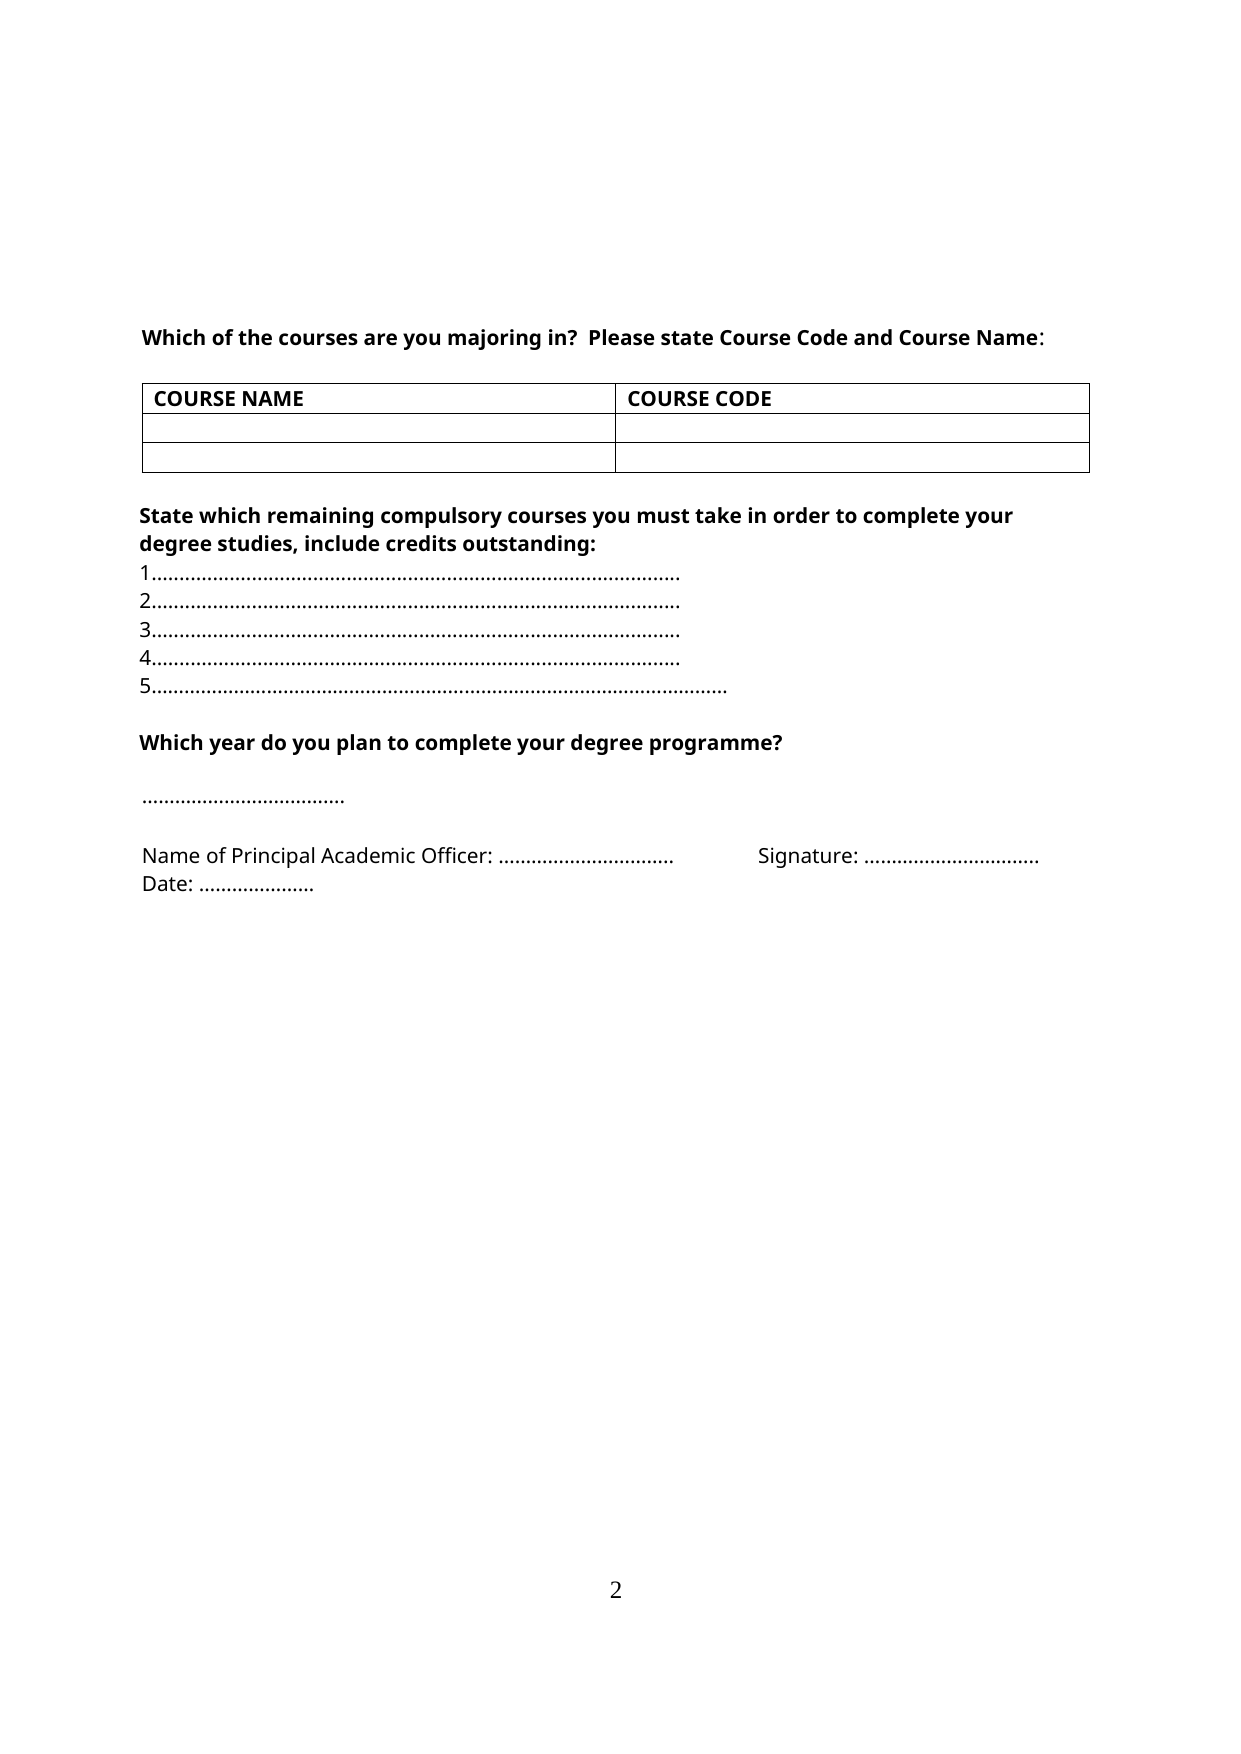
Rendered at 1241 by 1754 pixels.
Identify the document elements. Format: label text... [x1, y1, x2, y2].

text State which remaining compulsory courses you must take in order to complete your degree studies, include credits outstanding: [139, 501, 1090, 558]
table_cell [143, 443, 615, 472]
text 1............................................................................................... 2............................................................................................... [139, 558, 1090, 615]
table_cell [143, 414, 615, 442]
table_cell [616, 443, 1089, 472]
text 5…………………………………………………………………………………………… [139, 672, 1090, 700]
text Name of Principal Academic Officer: ………………………….. Signature: ………………………….. Date: ………………… [142, 841, 1090, 898]
subtitle Which year do you plan to complete your degree programme? [139, 728, 1090, 757]
text ………………………………. [142, 781, 1090, 809]
table_cell [616, 414, 1089, 442]
table_header COURSE CODE [616, 384, 1089, 413]
text 3............................................................................................... 4............................................................................................... [139, 615, 1090, 672]
table_header COURSE NAME [143, 384, 615, 413]
text Which of the courses are you majoring in? Please state Course Code and Course Name: [142, 321, 1090, 352]
